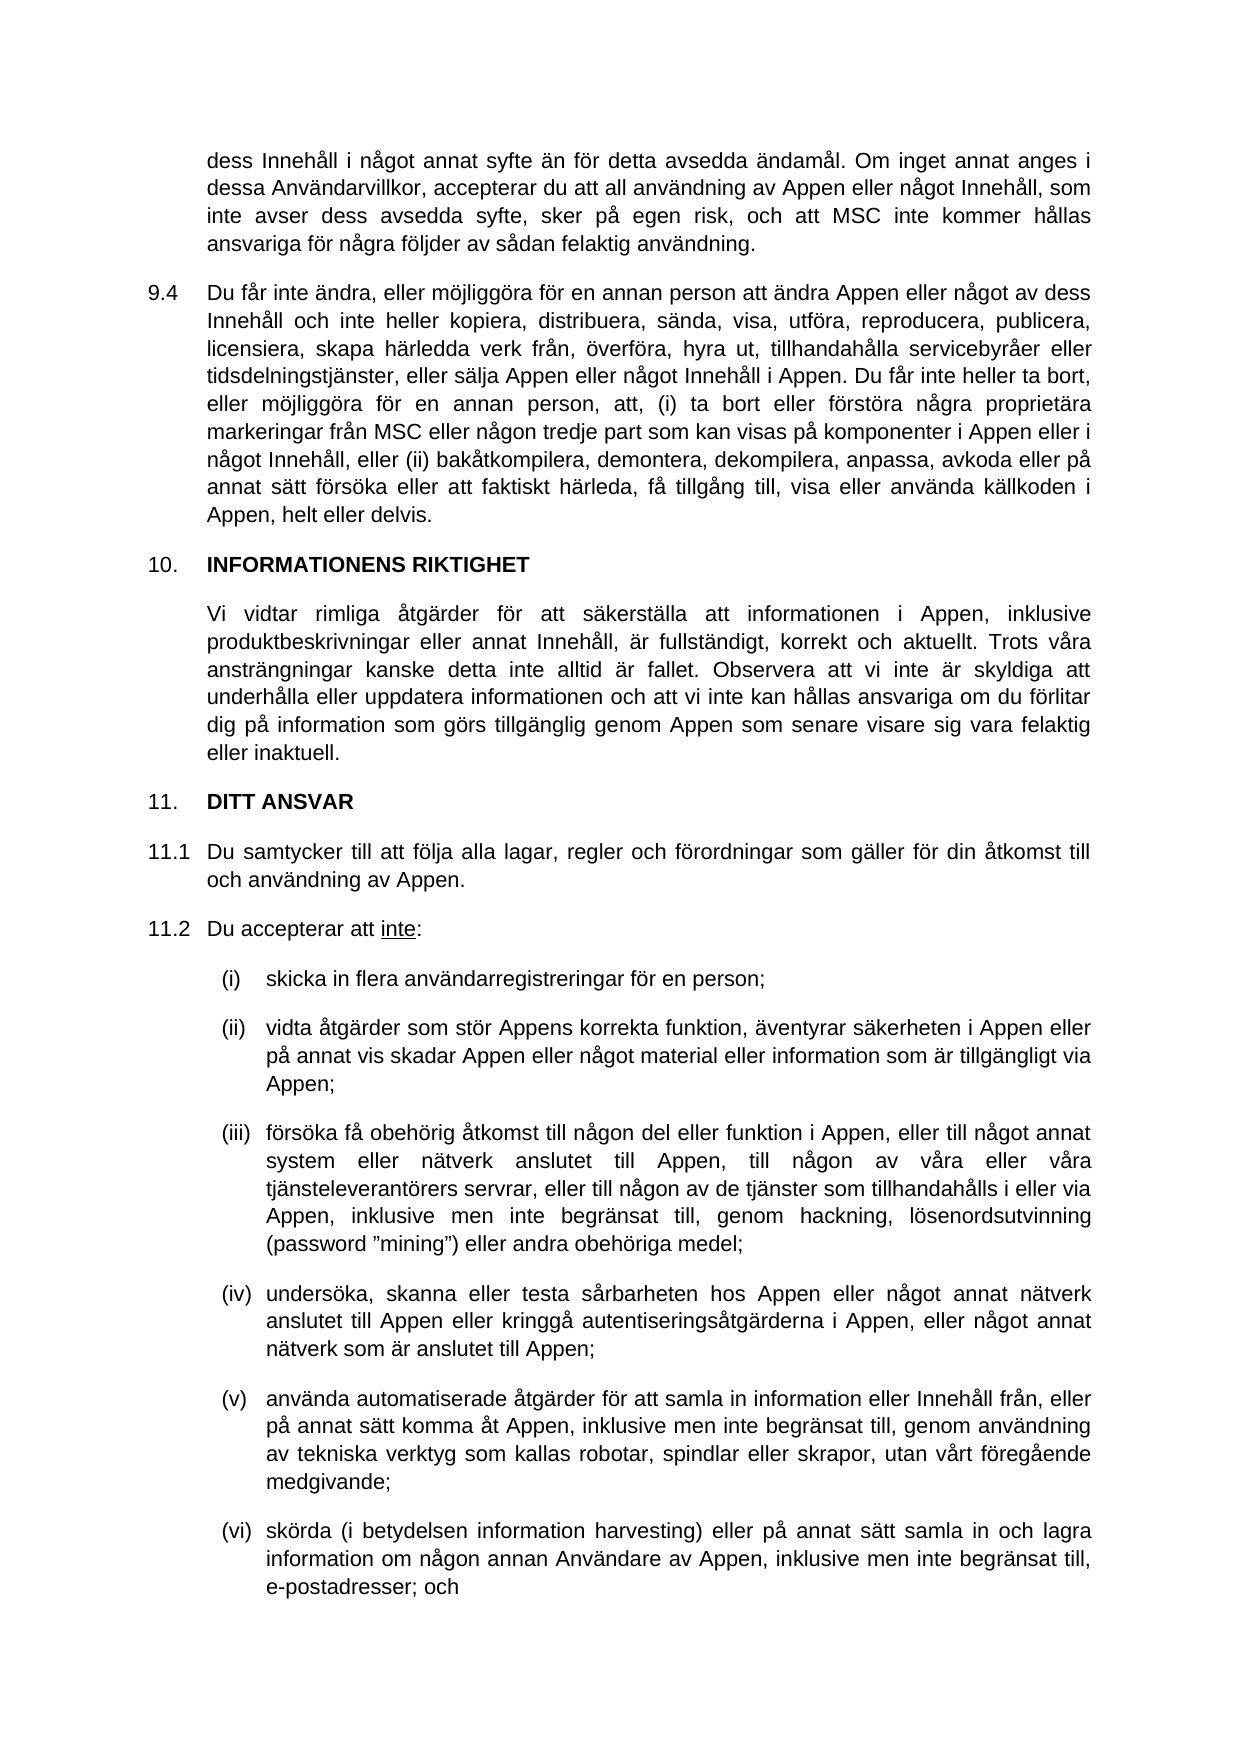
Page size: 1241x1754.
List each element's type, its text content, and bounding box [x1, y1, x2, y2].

text Du får inte ändra, eller möjliggöra för en annan person att ändra Appen eller något av dess Innehåll och inte heller kopiera, distribuera, sända, visa, utföra, reproducera, publicera, licensiera, skapa härledda verk från, överföra, hyra ut, tillhandahålla servicebyråer eller tidsdelningstjänster, eller sälja Appen eller något Innehåll i Appen. Du får inte heller ta bort, eller möjliggöra för en annan person, att, (i) ta bort eller förstöra några proprietära markeringar från MSC eller någon tredje part som kan visas på komponenter i Appen eller i något Innehåll, eller (ii) bakåtkompilera, demontera, dekompilera, anpassa, avkoda eller på annat sätt försöka eller att faktiskt härleda, få tillgång till, visa eller använda källkoden i Appen, helt eller delvis. [148, 280, 1093, 527]
text Du accepterar att inte: [148, 916, 1093, 941]
text försöka få obehörig åtkomst till någon del eller funktion i Appen, eller till något annat system eller nätverk anslutet till Appen, till någon av våra eller våra tjänsteleverantörers servrar, eller till någon av de tjänster som tillhandahålls i eller via Appen, inklusive men inte begränsat till, genom hackning, lösenordsutvinning (password ”mining”) eller andra obehöriga medel; [221, 1120, 1093, 1256]
text INFORMATIONENS RIKTIGHET [148, 552, 1093, 577]
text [148, 148, 1093, 256]
text använda automatiserade åtgärder för att samla in information eller Innehåll från, eller på annat sätt komma åt Appen, inklusive men inte begränsat till, genom användning av tekniska verktyg som kallas robotar, spindlar eller skrapor, utan vårt föregående medgivande; [221, 1386, 1093, 1494]
text Du samtycker till att följa alla lagar, regler och förordningar som gäller för din åtkomst till och användning av Appen. [148, 839, 1093, 892]
text Vi vidtar rimliga åtgärder för att säkerställa att informationen i Appen, inklusive produktbeskrivningar eller annat Innehåll, är fullständigt, korrekt och aktuellt. Trots våra ansträngningar kanske detta inte alltid är fallet. Observera att vi inte är skyldiga att underhålla eller uppdatera informationen och att vi inte kan hållas ansvariga om du förlitar dig på information som görs tillgänglig genom Appen som senare visare sig vara felaktig eller inaktuell. [207, 601, 1093, 765]
text skicka in flera användarregistreringar för en person; [221, 966, 1093, 991]
text skörda (i betydelsen information harvesting) eller på annat sätt samla in och lagra information om någon annan Användare av Appen, inklusive men inte begränsat till, e-postadresser; och [221, 1518, 1093, 1599]
text vidta åtgärder som stör Appens korrekta funktion, äventyrar säkerheten i Appen eller på annat vis skadar Appen eller något material eller information som är tillgängligt via Appen; [221, 1015, 1093, 1096]
text undersöka, skanna eller testa sårbarheten hos Appen eller något annat nätverk anslutet till Appen eller kringgå autentiseringsåtgärderna i Appen, eller något annat nätverk som är anslutet till Appen; [221, 1281, 1093, 1361]
text DITT ANSVAR [148, 789, 1093, 814]
